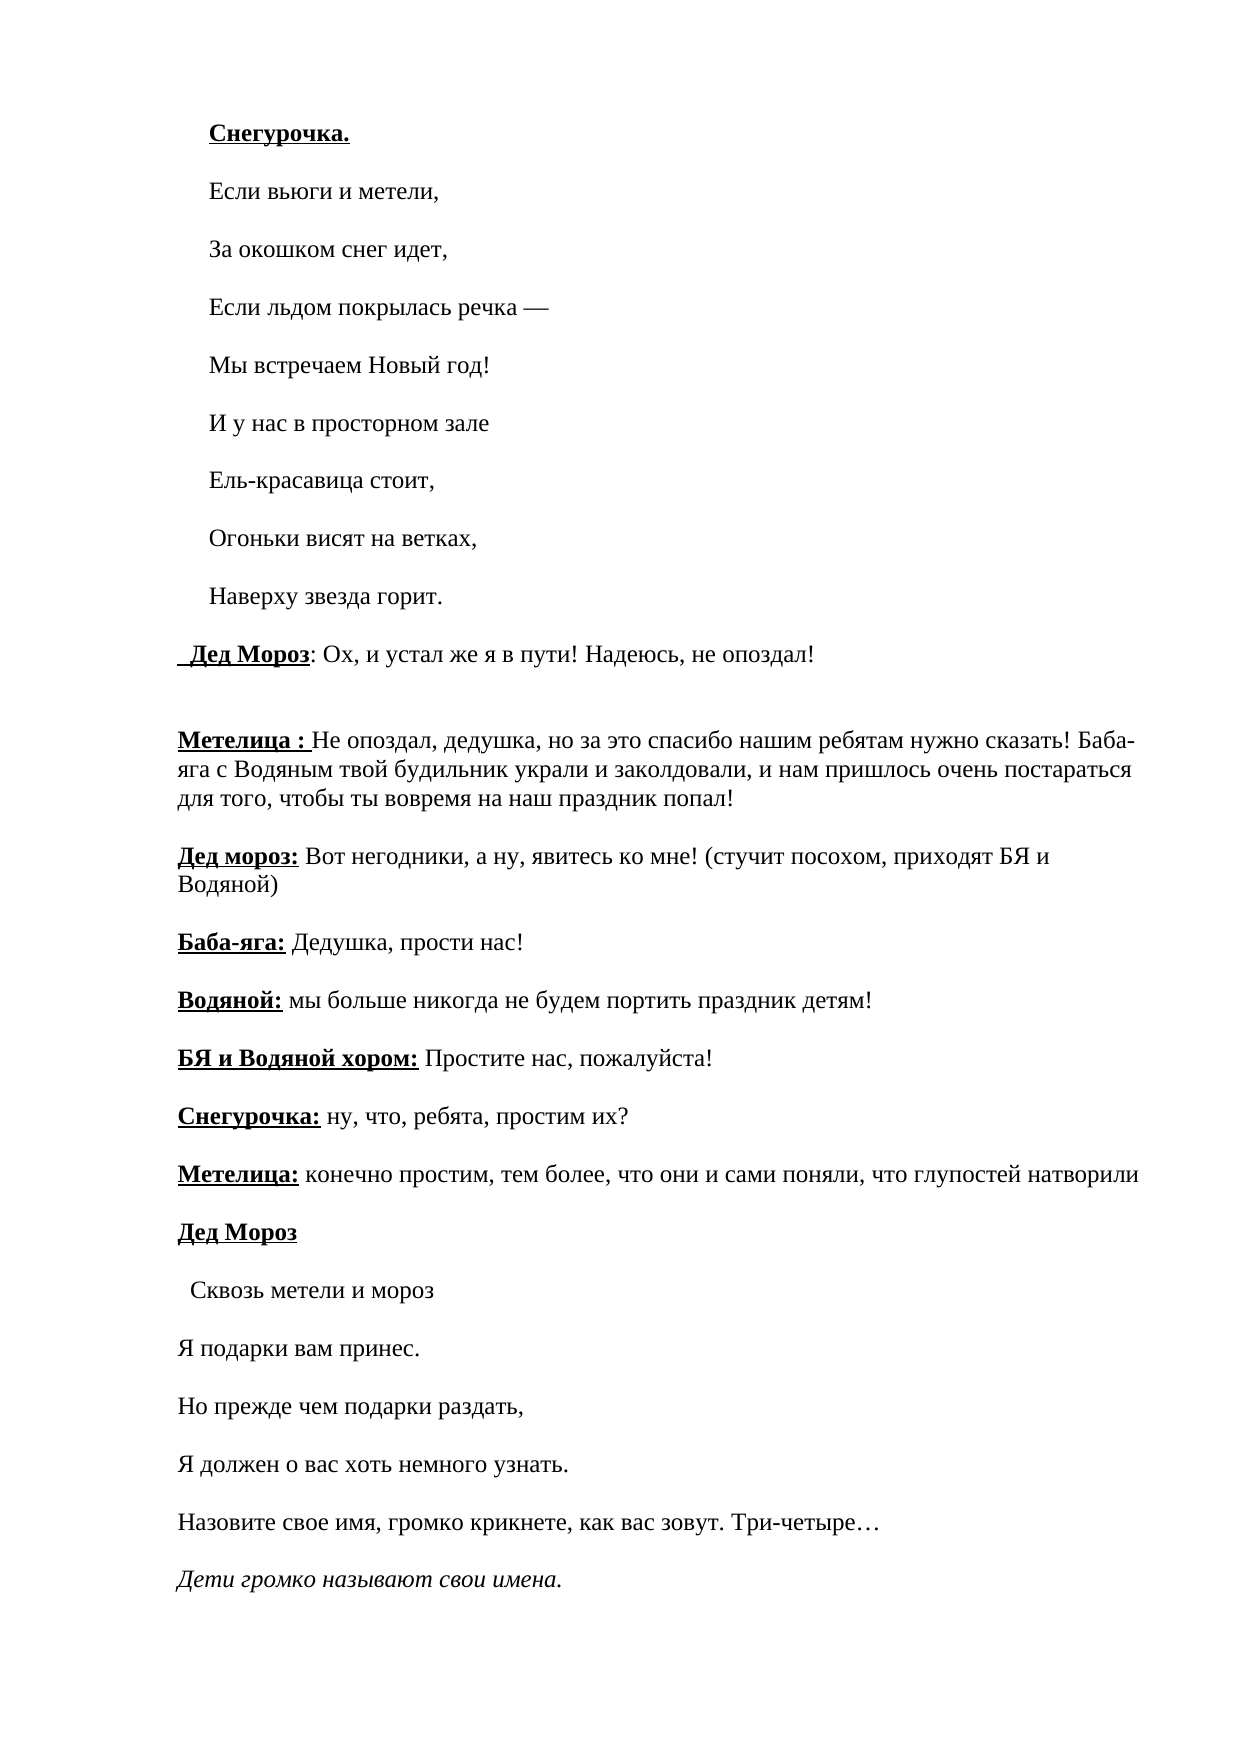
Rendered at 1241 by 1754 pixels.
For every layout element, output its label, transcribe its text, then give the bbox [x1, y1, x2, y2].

text Огоньки висят на ветках, [177, 523, 1152, 552]
text Сквозь метели и мороз [177, 1275, 1152, 1304]
text Дети громко называют свои имена. [177, 1564, 1152, 1593]
text Если льдом покрылась речка — [177, 292, 1152, 321]
text Снегурочка. [177, 118, 1152, 147]
text Снегурочка: ну, что, ребята, простим их? [177, 1101, 1152, 1130]
text Я подарки вам принес. [177, 1333, 1152, 1362]
text Водяной: мы больше никогда не будем портить праздник детям! [177, 985, 1152, 1014]
text За окошком снег идет, [177, 234, 1152, 263]
text Дед Мороз: Ох, и устал же я в пути! Надеюсь, не опоздал! [177, 639, 1152, 696]
text Ель-красавица стоит, [177, 466, 1152, 494]
text Дед мороз: Вот негодники, а ну, явитесь ко мне! (стучит посохом, приходят БЯ и Водяной) [177, 841, 1152, 898]
text Наверху звезда горит. [177, 581, 1152, 610]
text Мы встречаем Новый год! [177, 350, 1152, 378]
text Назовите свое имя, громко крикнете, как вас зовут. Три-четыре… [177, 1507, 1152, 1535]
text Метелица : Не опоздал, дедушка, но за это спасибо нашим ребятам нужно сказать! Баба-яга с Водяным твой будильник украли и заколдовали, и нам пришлось очень постараться для того, чтобы ты вовремя на наш праздник попал! [177, 725, 1152, 812]
text Но прежде чем подарки раздать, [177, 1391, 1152, 1419]
text Я должен о вас хоть немного узнать. [177, 1449, 1152, 1477]
text Дед Мороз [177, 1217, 1152, 1246]
text Баба-яга: Дедушка, прости нас! [177, 927, 1152, 956]
text Метелица: конечно простим, тем более, что они и сами поняли, что глупостей натворили [177, 1159, 1152, 1188]
text И у нас в просторном зале [177, 408, 1152, 436]
text Если вьюги и метели, [177, 176, 1152, 205]
text БЯ и Водяной хором: Простите нас, пожалуйста! [177, 1043, 1152, 1072]
